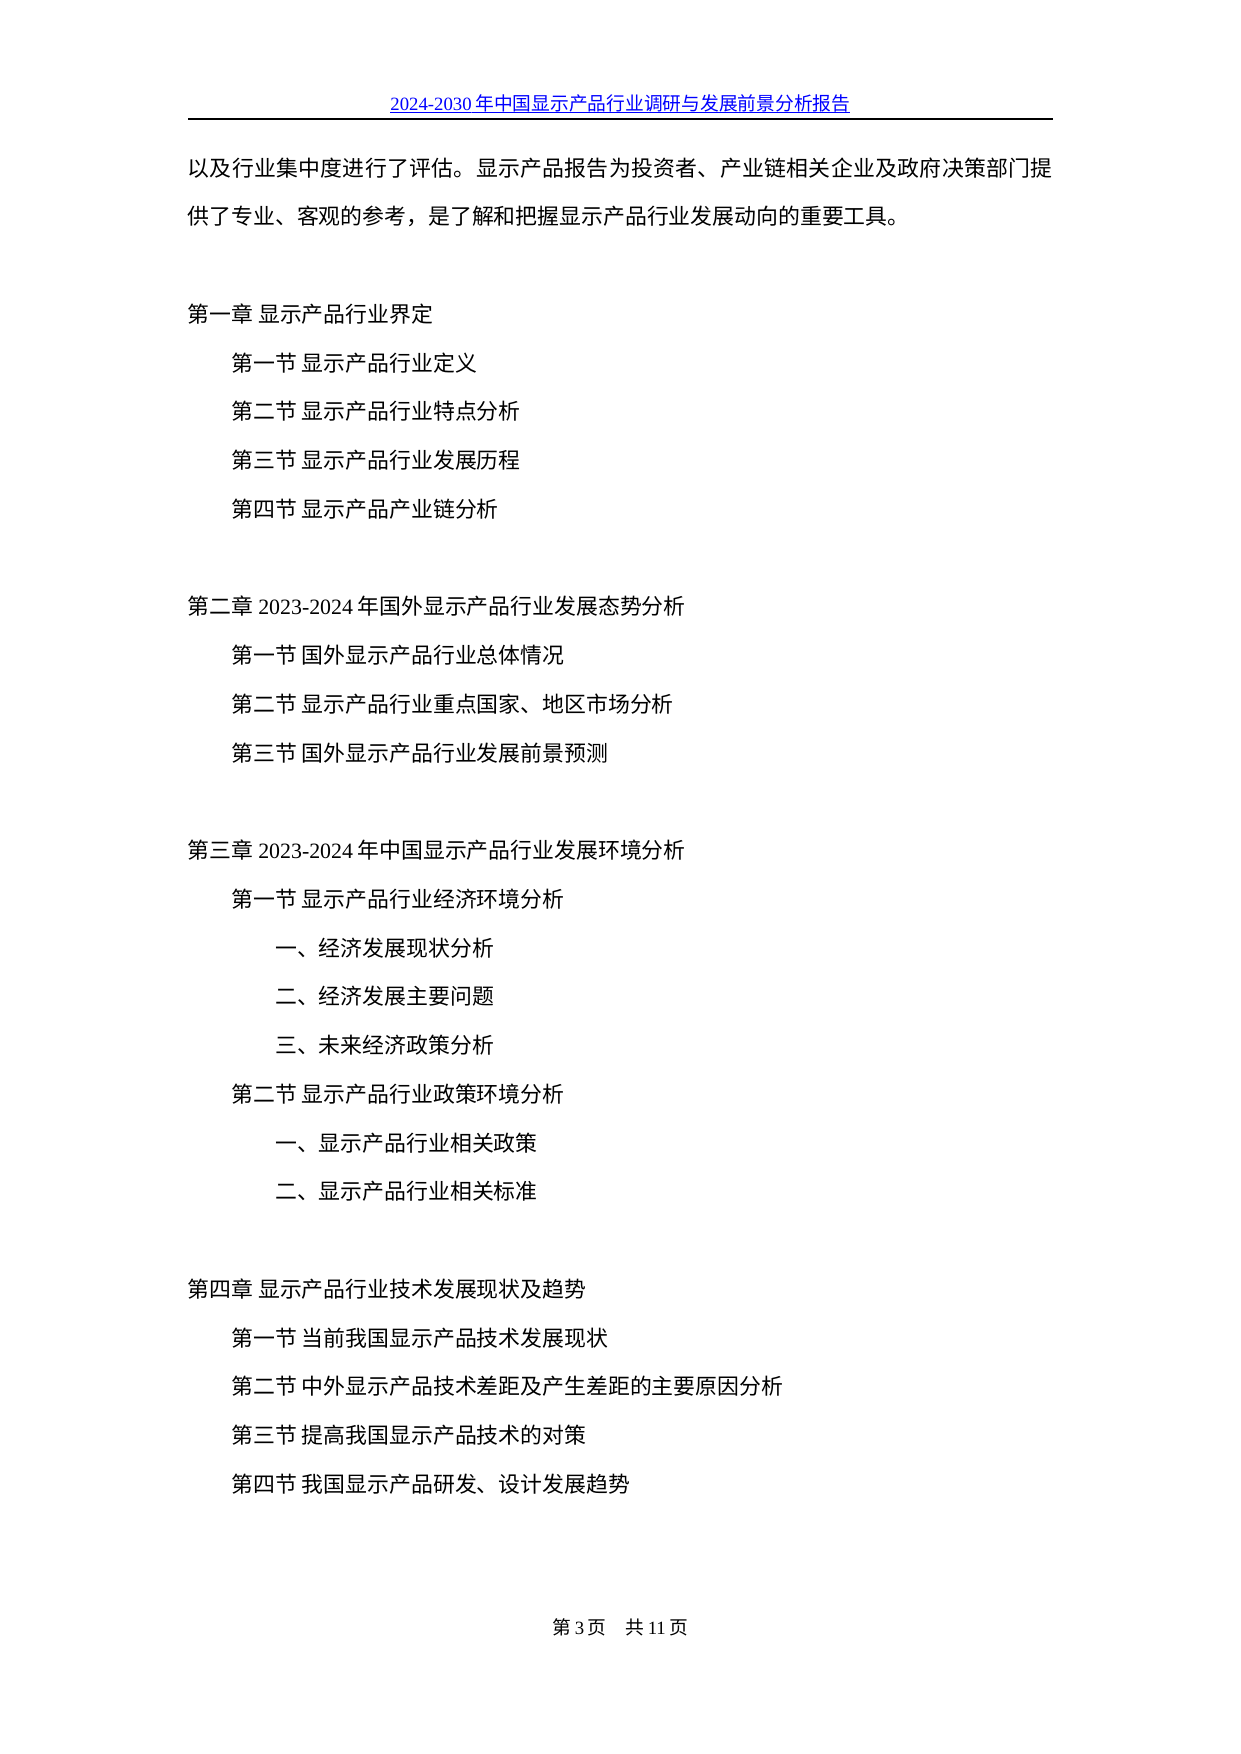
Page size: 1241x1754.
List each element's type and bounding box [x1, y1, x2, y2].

text [187, 150, 1053, 1499]
